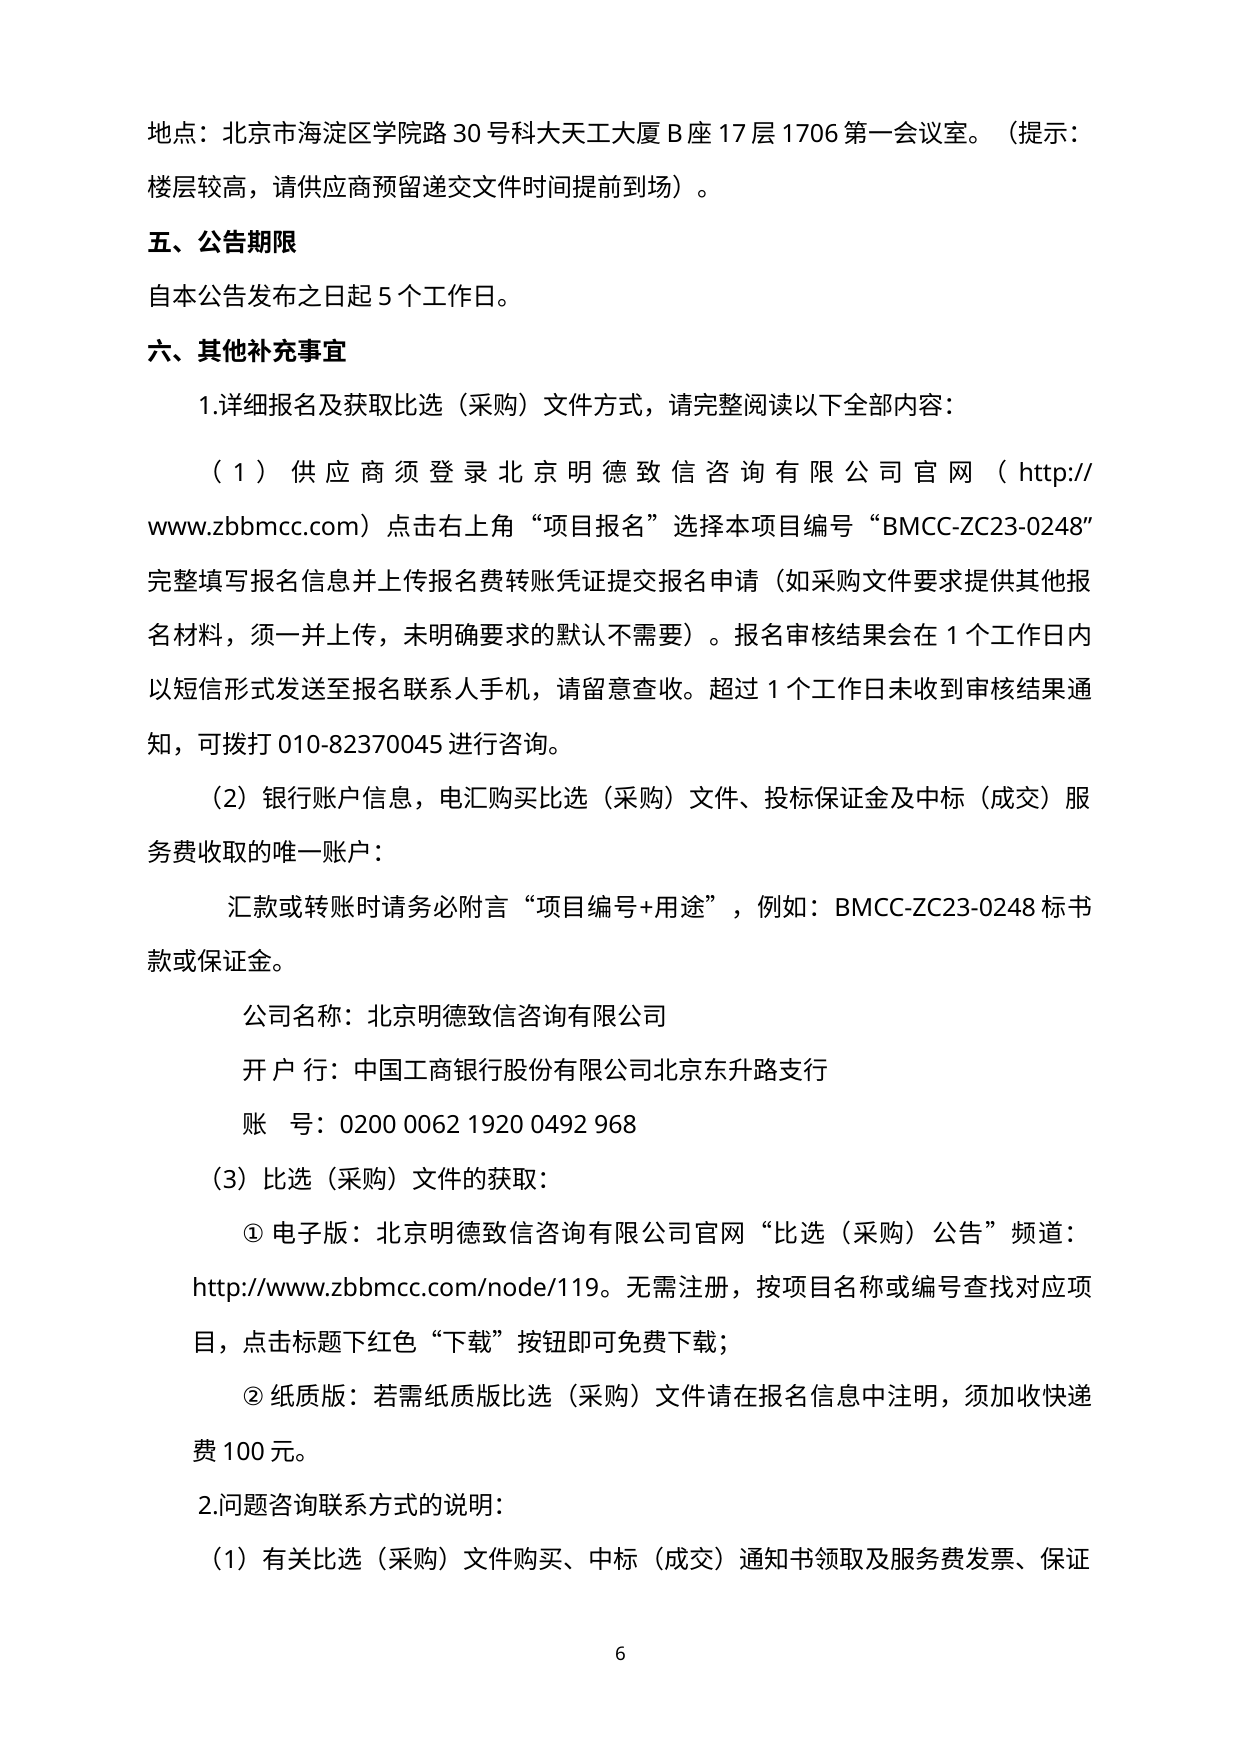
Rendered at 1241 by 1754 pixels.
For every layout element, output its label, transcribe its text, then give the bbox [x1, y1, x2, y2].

text 五、公告期限 [148, 222, 1092, 258]
text （2）银行账户信息，电汇购买比选（采购）文件、投标保证金及中标（成交）服务费收取的唯一账户： [148, 778, 1092, 869]
text 公司名称：北京明德致信咨询有限公司 [192, 996, 1092, 1032]
text ②纸质版：若需纸质版比选（采购）文件请在报名信息中注明，须加收快递费100元。 [192, 1377, 1092, 1467]
text 地点：北京市海淀区学院路30号科大天工大厦B座17层1706第一会议室。（提示：楼层较高，请供应商预留递交文件时间提前到场）。 [148, 113, 1092, 204]
text 账 号：0200 0062 1920 0492 968 [192, 1105, 1092, 1141]
text 2.问题咨询联系方式的说明： [148, 1485, 1092, 1522]
text 汇款或转账时请务必附言“项目编号+用途”，例如：BMCC-ZC23-0248标书款或保证金。 [148, 887, 1092, 978]
text 自本公告发布之日起5个工作日。 [148, 277, 1092, 313]
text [148, 1540, 1092, 1576]
text （1）供应商须登录北京明德致信咨询有限公司官网（http://www.zbbmcc.com）点击右上角“项目报名”选择本项目编号“BMCC-ZC23-0248”完整填写报名信息并上传报名费转账凭证提交报名申请（如采购文件要求提供其他报名材料，须一并上传，未明确要求的默认不需要）。报名审核结果会在1个工作日内以短信形式发送至报名联系人手机，请留意查收。超过1个工作日未收到审核结果通知，可拨打010-82370045进行咨询。 [148, 452, 1092, 760]
text 1.详细报名及获取比选（采购）文件方式，请完整阅读以下全部内容： [148, 385, 1092, 422]
text ①电子版：北京明德致信咨询有限公司官网“比选（采购）公告”频道：http://www.zbbmcc.com/node/119。无需注册，按项目名称或编号查找对应项目，点击标题下红色“下载”按钮即可免费下载； [192, 1213, 1092, 1358]
text 开 户 行：中国工商银行股份有限公司北京东升路支行 [192, 1050, 1092, 1087]
text （3）比选（采购）文件的获取： [148, 1159, 1092, 1195]
text 六、其他补充事宜 [148, 331, 1092, 367]
